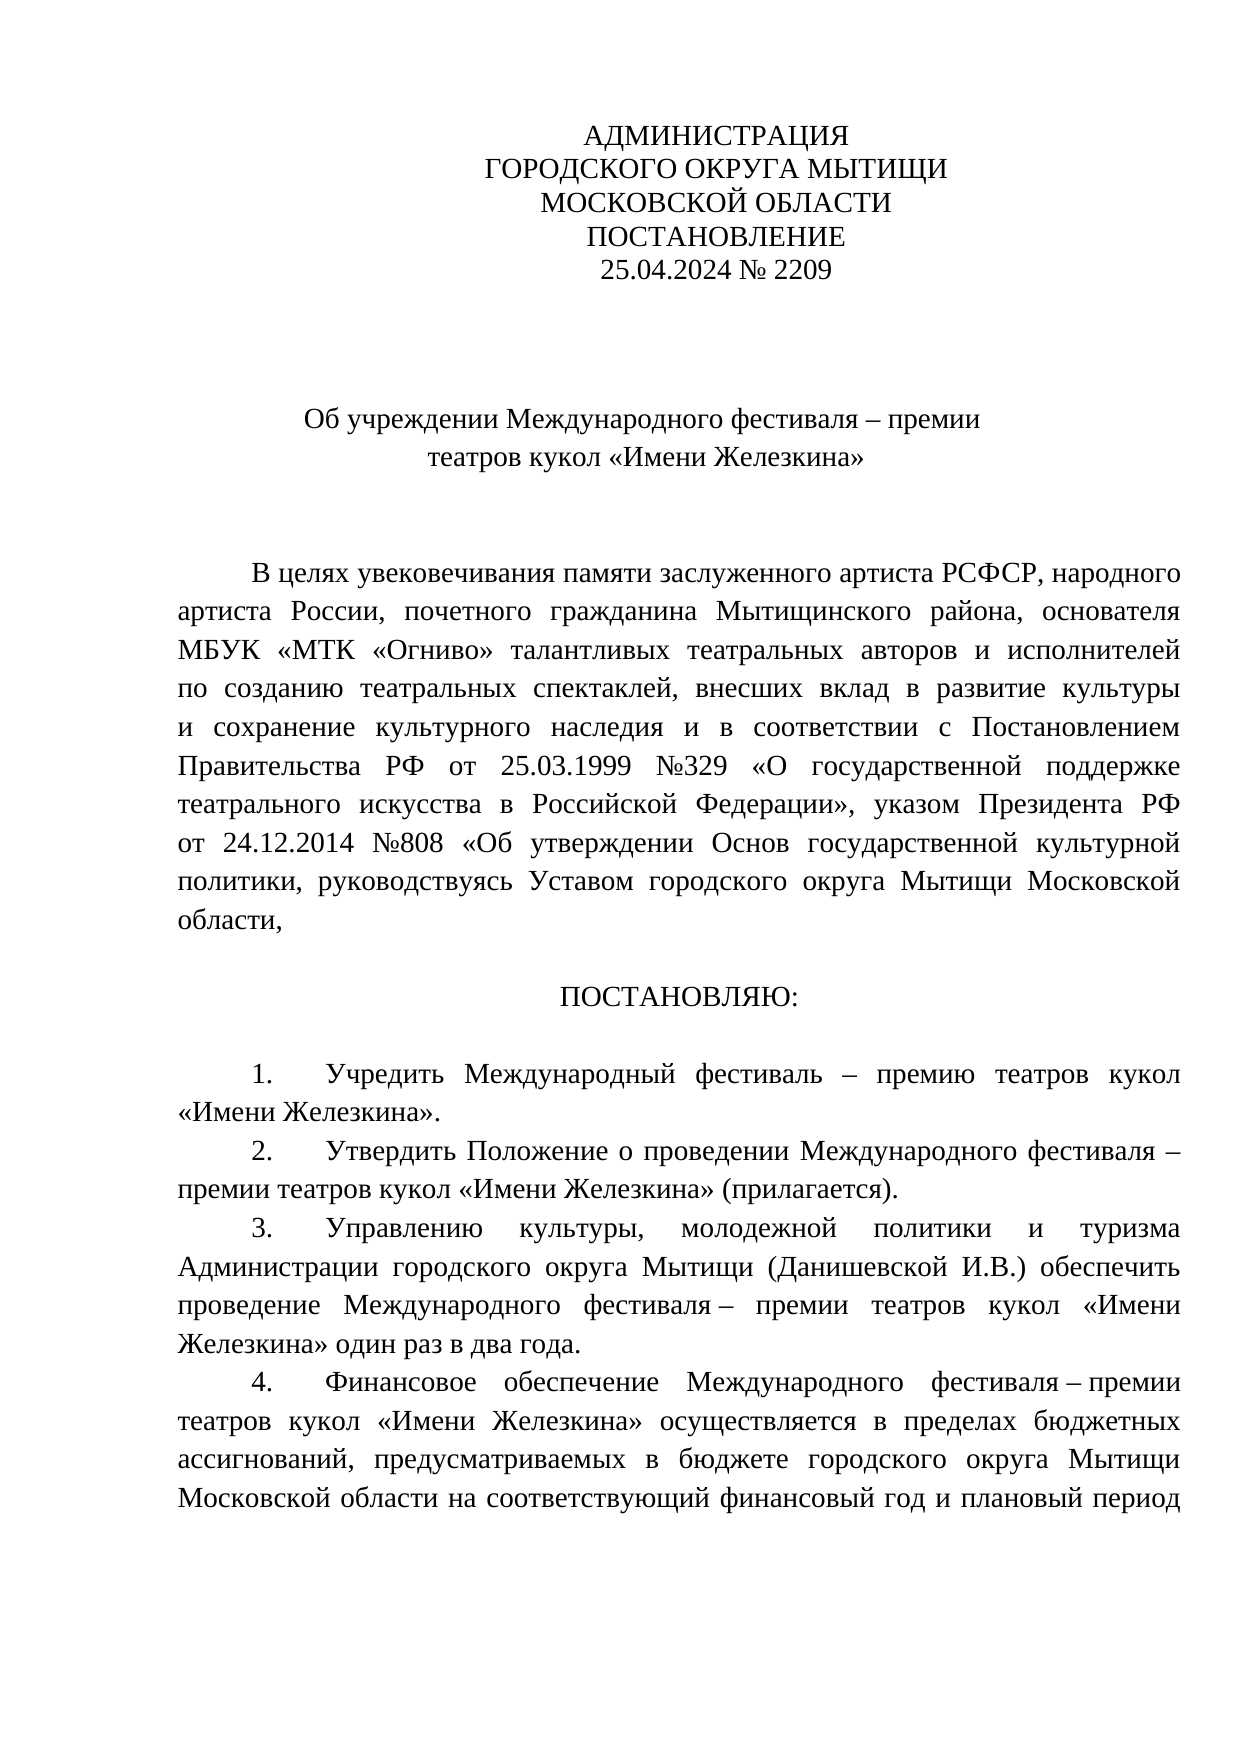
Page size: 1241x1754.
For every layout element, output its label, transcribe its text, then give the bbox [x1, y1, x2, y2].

text Об учреждении Международного фестиваля – премии [103, 401, 1181, 434]
text В целях увековечивания памяти заслуженного артиста РСФCР, народного артиста России, почетного гражданина Мытищинского района, основателя МБУК «МТК «Огниво» талантливых театральных авторов и исполнителей по созданию театральных спектаклей, внесших вклад в развитие культуры и сохранение культурного наследия и в соответствии с Постановлением Правительства РФ от 25.03.1999 №329 «О государственной поддержке театрального искусства в Российской Федерации», указом Президента РФ от 24.12.2014 №808 «Об утверждении Основ государственной культурной политики, руководствуясь Уставом городского округа Мытищи Московской области, [177, 555, 1181, 935]
text театров кукол «Имени Железкина» [103, 439, 1181, 473]
list Учредить Международный фестиваль – премию театров кукол «Имени Железкина». [177, 1056, 1181, 1128]
text ПОСТАНОВЛЯЮ: [177, 979, 1181, 1012]
text ГОРОДСКОГО ОКРУГА МЫТИЩИ [177, 152, 1181, 185]
text МОСКОВСКОЙ ОБЛАСТИ [177, 185, 1181, 219]
text 25.04.2024 № 2209 [177, 252, 1181, 286]
text АДМИНИСТРАЦИЯ [177, 118, 1181, 152]
text ПОСТАНОВЛЕНИЕ [177, 219, 1181, 252]
list Управлению культуры, молодежной политики и туризма Администрации городского округа Мытищи (Данишевской И.В.) обеспечить проведение Международного фестиваля – премии театров кукол «Имени Железкина» один раз в два года. [177, 1210, 1181, 1359]
list Утвердить Положение о проведении Международного фестиваля – премии театров кукол «Имени Железкина» (прилагается). [177, 1133, 1181, 1205]
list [177, 1364, 1181, 1513]
